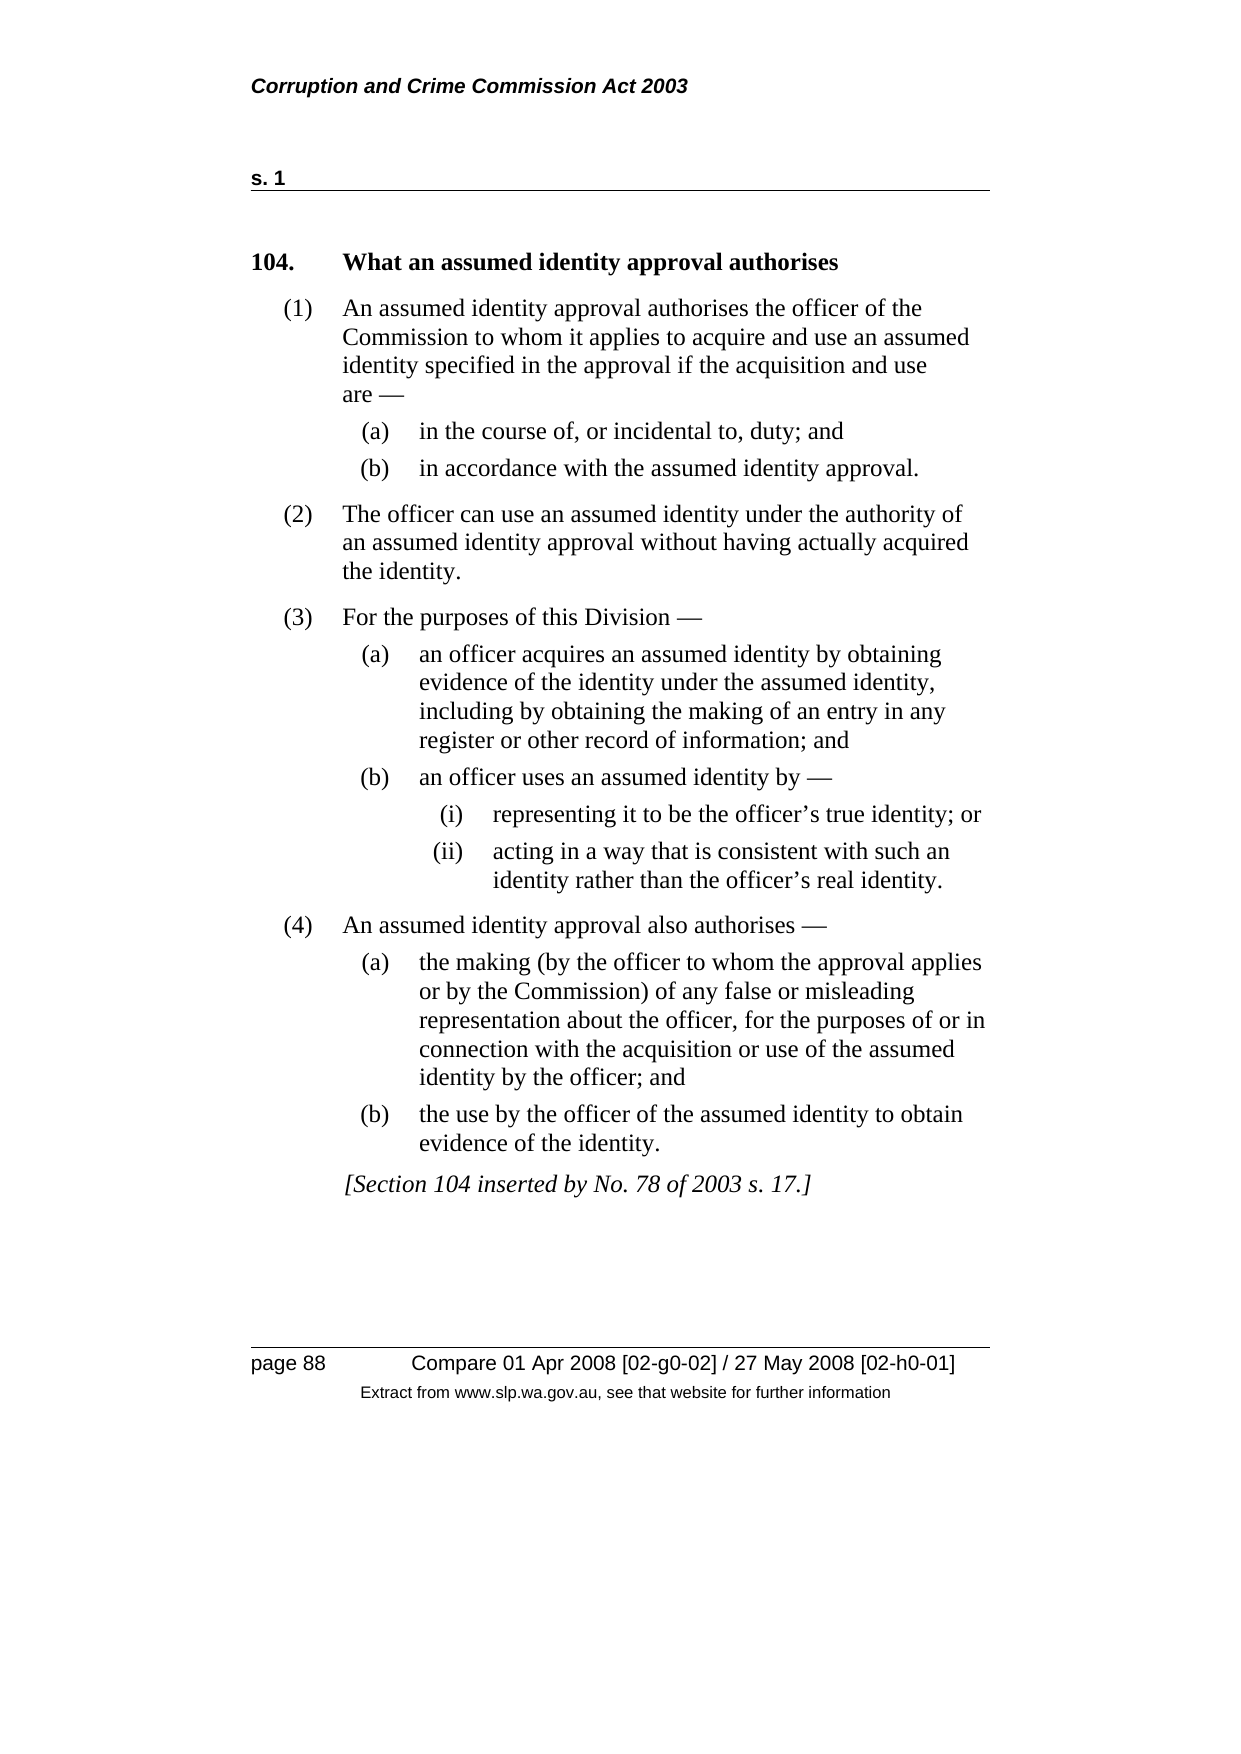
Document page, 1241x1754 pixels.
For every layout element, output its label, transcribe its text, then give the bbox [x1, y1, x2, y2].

text (b) an officer uses an assumed identity by — [251, 762, 990, 791]
text (i) representing it to be the officer’s true identity; or [251, 799, 990, 828]
text (b) in accordance with the assumed identity approval. [251, 453, 990, 482]
text (4) An assumed identity approval also authorises — [251, 910, 990, 939]
subtitle 104. What an assumed identity approval authorises [251, 247, 990, 276]
text (a) in the course of, or incidental to, duty; and [251, 416, 990, 445]
text (1) An assumed identity approval authorises the officer of the Commission to whom it applies to acquire and use an assumed identity specified in the approval if the acquisition and use are — [251, 293, 990, 408]
text (2) The officer can use an assumed identity under the authority of an assumed identity approval without having actually acquired the identity. [251, 499, 990, 585]
text (ii) acting in a way that is consistent with such an identity rather than the officer’s real identity. [251, 836, 990, 894]
text (a) the making (by the officer to whom the approval applies or by the Commission) of any false or misleading representation about the officer, for the purposes of or in connection with the acquisition or use of the assumed identity by the officer; and [251, 947, 990, 1091]
text (b) the use by the officer of the assumed identity to obtain evidence of the identity. [251, 1099, 990, 1157]
text (3) For the purposes of this Division — [251, 602, 990, 630]
text [Section 104 inserted by No. 78 of 2003 s. 17.] [251, 1169, 990, 1198]
text (a) an officer acquires an assumed identity by obtaining evidence of the identity under the assumed identity, including by obtaining the making of an entry in any register or other record of information; and [251, 639, 990, 754]
